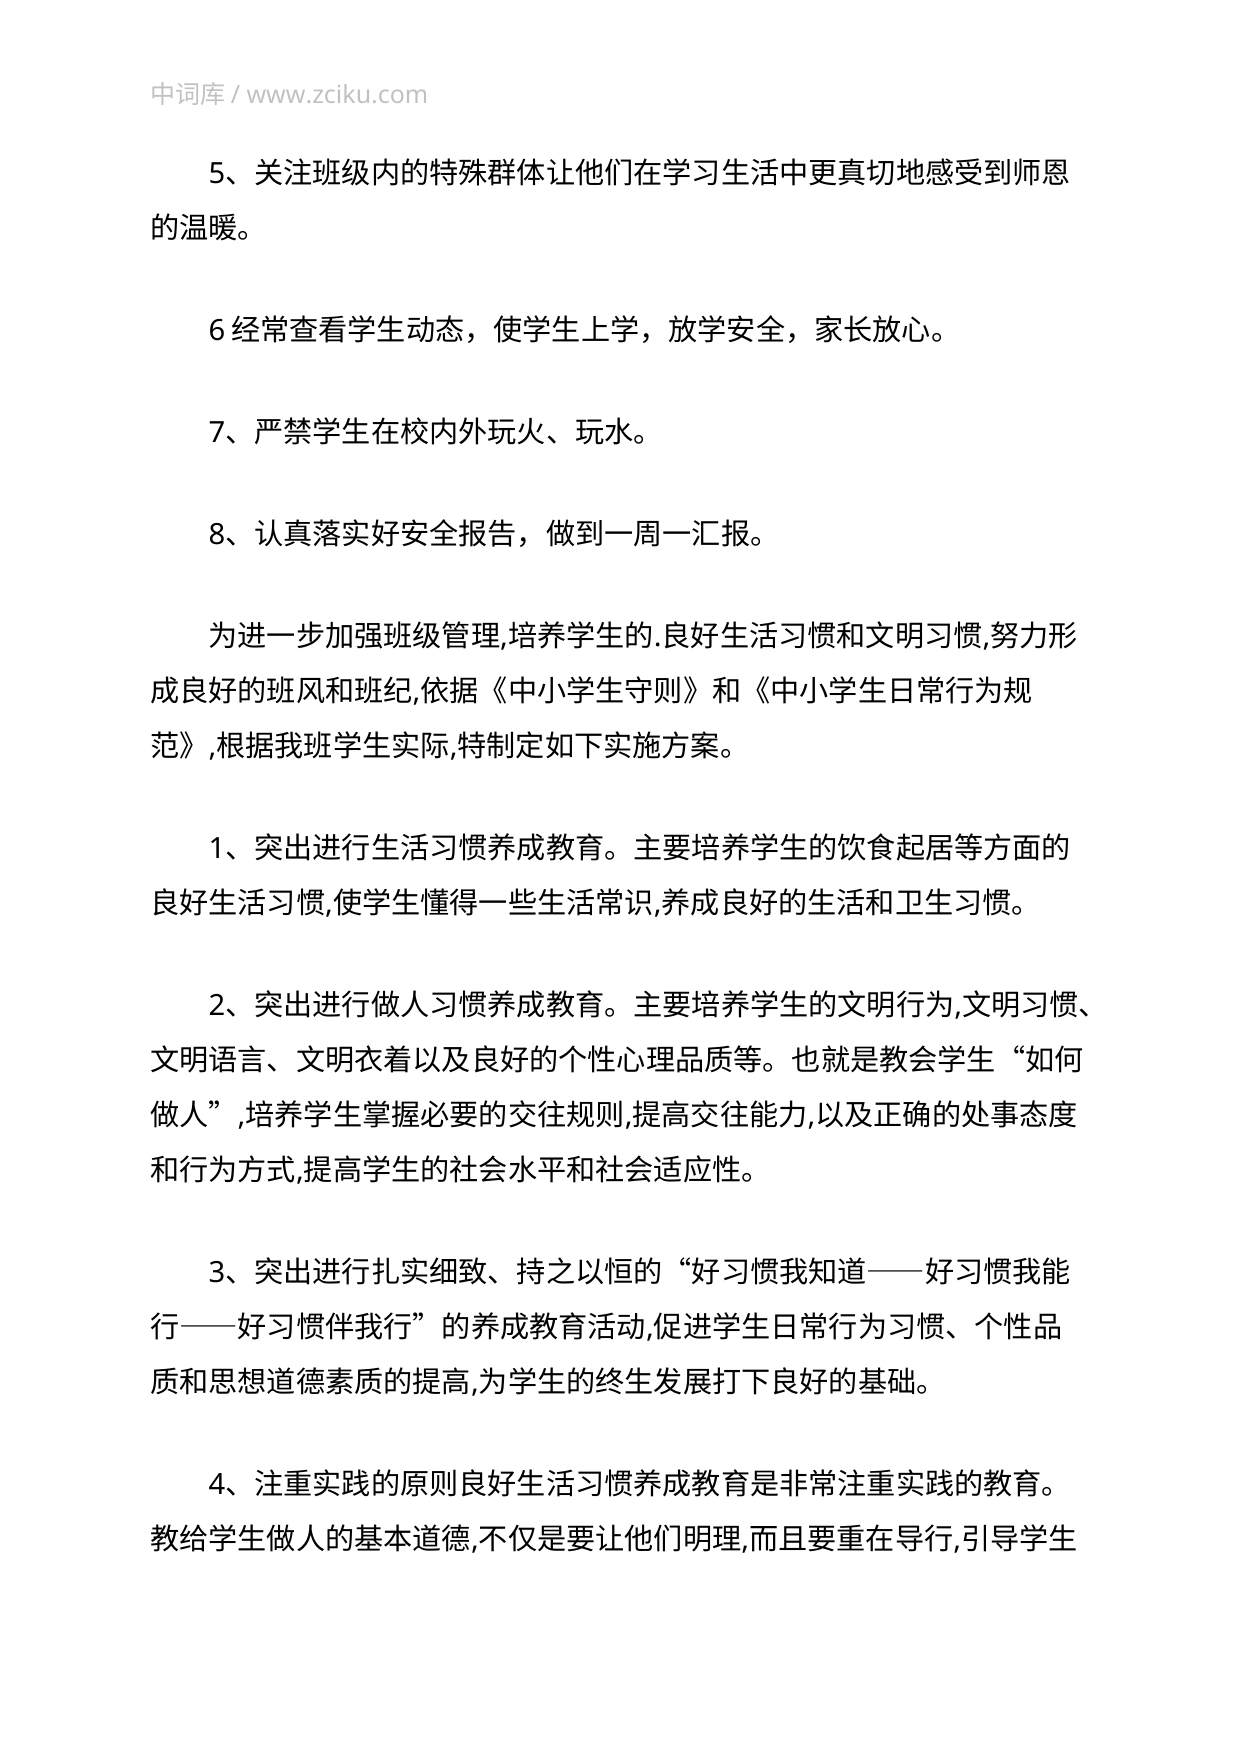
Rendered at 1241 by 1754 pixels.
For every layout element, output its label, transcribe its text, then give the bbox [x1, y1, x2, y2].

text 为进一步加强班级管理,培养学生的.良好生活习惯和文明习惯,努力形成良好的班风和班纪,依据《中小学生守则》和《中小学生日常行为规范》,根据我班学生实际,特制定如下实施方案。 [150, 613, 1090, 765]
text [150, 1461, 1090, 1558]
text 7、严禁学生在校内外玩火、玩水。 [150, 409, 1090, 451]
text 3、突出进行扎实细致、持之以恒的“好习惯我知道——好习惯我能行——好习惯伴我行”的养成教育活动,促进学生日常行为习惯、个性品质和思想道德素质的提高,为学生的终生发展打下良好的基础。 [150, 1248, 1090, 1401]
text 6经常查看学生动态，使学生上学，放学安全，家长放心。 [150, 307, 1090, 349]
text 5、关注班级内的特殊群体让他们在学习生活中更真切地感受到师恩的温暖。 [150, 150, 1090, 247]
text 2、突出进行做人习惯养成教育。主要培养学生的文明行为,文明习惯、文明语言、文明衣着以及良好的个性心理品质等。也就是教会学生“如何做人”,培养学生掌握必要的交往规则,提高交往能力,以及正确的处事态度和行为方式,提高学生的社会水平和社会适应性。 [150, 982, 1090, 1189]
text 1、突出进行生活习惯养成教育。主要培养学生的饮食起居等方面的良好生活习惯,使学生懂得一些生活常识,养成良好的生活和卫生习惯。 [150, 825, 1090, 922]
text 8、认真落实好安全报告，做到一周一汇报。 [150, 511, 1090, 553]
